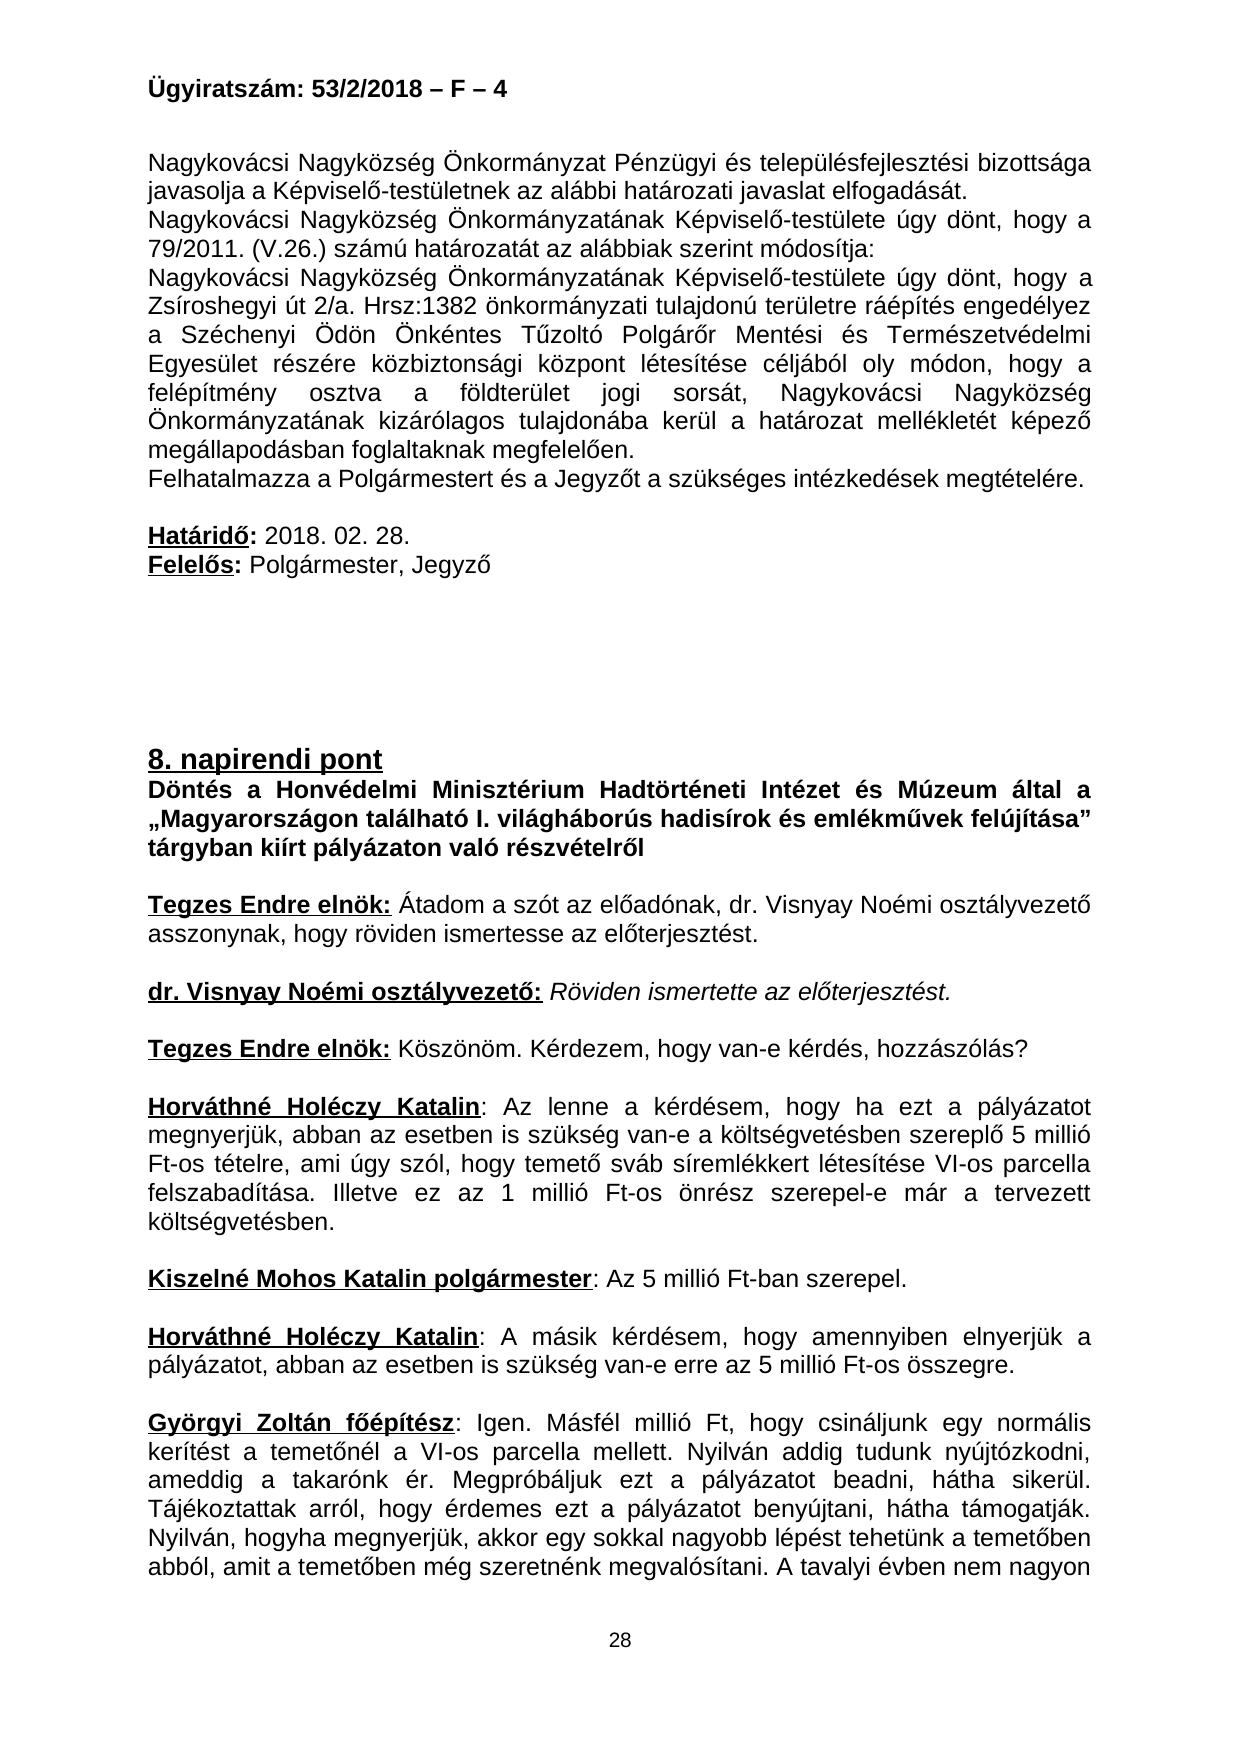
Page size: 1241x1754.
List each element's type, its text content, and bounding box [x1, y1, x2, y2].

text Nagykovácsi Nagyközség Önkormányzat Pénzügyi és településfejlesztési bizottsága javasolja a Képviselő-testületnek az alábbi határozati javaslat elfogadását. [148, 148, 1093, 205]
text Nagykovácsi Nagyközség Önkormányzatának Képviselő-testülete úgy dönt, hogy a Zsíroshegyi út 2/a. Hrsz:1382 önkormányzati tulajdonú területre ráépítés engedélyez a Széchenyi Ödön Önkéntes Tűzoltó Polgárőr Mentési és Természetvédelmi Egyesület részére közbiztonsági központ létesítése céljából oly módon, hogy a felépítmény osztva a földterület jogi sorsát, Nagykovácsi Nagyközség Önkormányzatának kizárólagos tulajdonába kerül a határozat mellékletét képező megállapodásban foglaltaknak megfelelően. [148, 263, 1093, 464]
text Döntés a Honvédelmi Minisztérium Hadtörténeti Intézet és Múzeum által a „Magyarországon található I. világháborús hadisírok és emlékművek felújítása” tárgyban kiírt pályázaton való részvételről [148, 775, 1093, 862]
text Felhatalmazza a Polgármestert és a Jegyzőt a szükséges intézkedések megtételére. [148, 464, 1093, 493]
text Tegzes Endre elnök: Átadom a szót az előadónak, dr. Visnyay Noémi osztályvezető asszonynak, hogy röviden ismertesse az előterjesztést. [148, 890, 1093, 948]
text Nagykovácsi Nagyközség Önkormányzatának Képviselő-testülete úgy dönt, hogy a 79/2011. (V.26.) számú határozatát az alábbiak szerint módosítja: [148, 205, 1093, 263]
text Kiszelné Mohos Katalin polgármester: Az 5 millió Ft-ban szerepel. [148, 1264, 1093, 1293]
text 8. napirendi pont [148, 742, 1093, 775]
text Horváthné Holéczy Katalin: A másik kérdésem, hogy amennyiben elnyerjük a pályázatot, abban az esetben is szükség van-e erre az 5 millió Ft-os összegre. [148, 1322, 1093, 1379]
text Tegzes Endre elnök: Köszönöm. Kérdezem, hogy van-e kérdés, hozzászólás? [148, 1034, 1093, 1063]
text dr. Visnyay Noémi osztályvezető: Röviden ismertette az előterjesztést. [148, 977, 1093, 1005]
text Felelős: Polgármester, Jegyző [148, 550, 1093, 579]
text Horváthné Holéczy Katalin: Az lenne a kérdésem, hogy ha ezt a pályázatot megnyerjük, abban az esetben is szükség van-e a költségvetésben szereplő 5 millió Ft-os tételre, ami úgy szól, hogy temető sváb síremlékkert létesítése VI-os parcella felszabadítása. Illetve ez az 1 millió Ft-os önrész szerepel-e már a tervezett költségvetésben. [148, 1092, 1093, 1235]
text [148, 1408, 1093, 1580]
text Határidő: 2018. 02. 28. [148, 521, 1093, 550]
